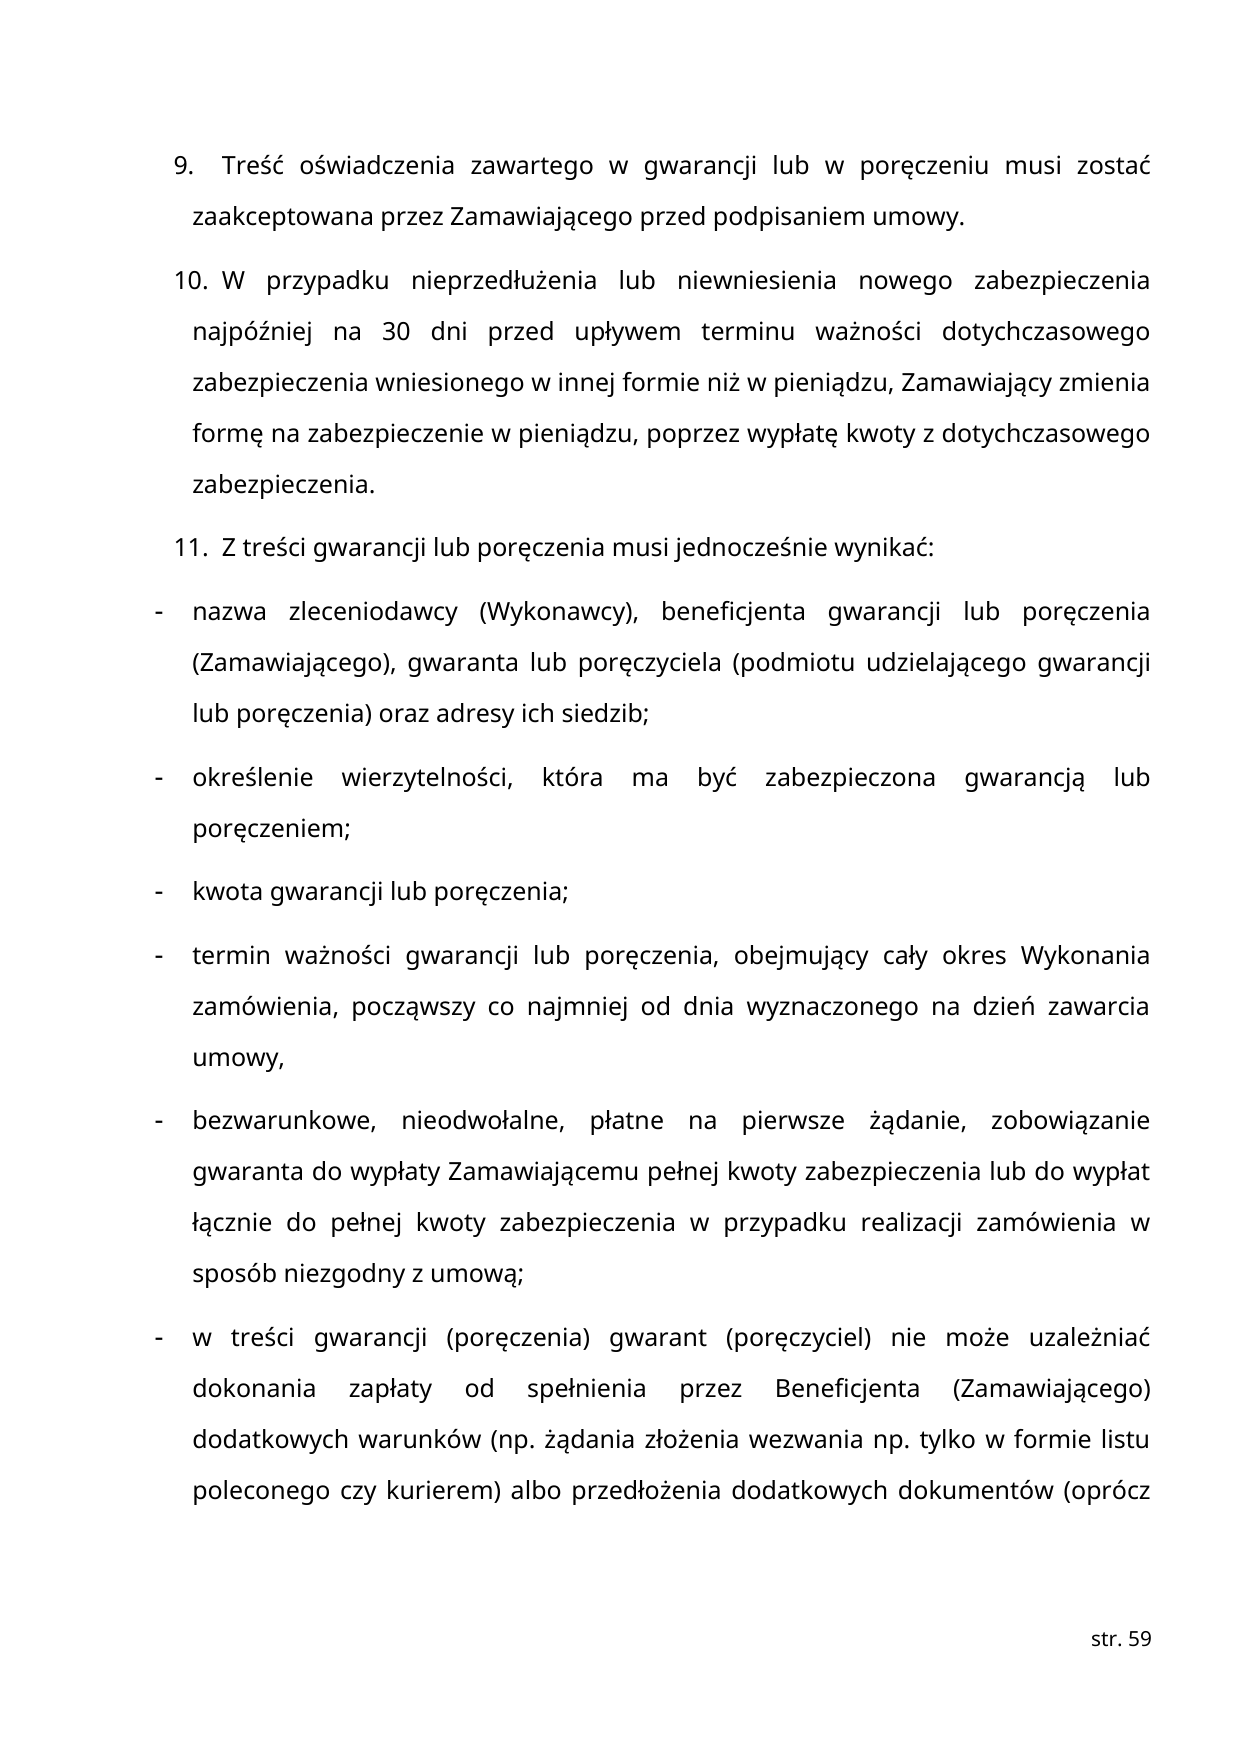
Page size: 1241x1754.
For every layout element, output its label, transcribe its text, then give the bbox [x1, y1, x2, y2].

list określenie wierzytelności, która ma być zabezpieczona gwarancją lub poręczeniem; [154, 759, 1152, 844]
list Treść oświadczenia zawartego w gwarancji lub w poręczeniu musi zostać zaakceptowana przez Zamawiającego przed podpisaniem umowy. [173, 148, 1152, 233]
list termin ważności gwarancji lub poręczenia, obejmujący cały okres Wykonania zamówienia, począwszy co najmniej od dnia wyznaczonego na dzień zawarcia umowy, [154, 937, 1152, 1073]
list kwota gwarancji lub poręczenia; [154, 874, 1152, 908]
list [154, 1319, 1152, 1507]
list bezwarunkowe, nieodwołalne, płatne na pierwsze żądanie, zobowiązanie gwaranta do wypłaty Zamawiającemu pełnej kwoty zabezpieczenia lub do wypłat łącznie do pełnej kwoty zabezpieczenia w przypadku realizacji zamówienia w sposób niezgodny z umową; [154, 1103, 1152, 1290]
list Z treści gwarancji lub poręczenia musi jednocześnie wynikać: [173, 530, 1152, 564]
list nazwa zleceniodawcy (Wykonawcy), beneficjenta gwarancji lub poręczenia (Zamawiającego), gwaranta lub poręczyciela (podmiotu udzielającego gwarancji lub poręczenia) oraz adresy ich siedzib; [154, 593, 1152, 730]
list W przypadku nieprzedłużenia lub niewniesienia nowego zabezpieczenia najpóźniej na 30 dni przed upływem terminu ważności dotychczasowego zabezpieczenia wniesionego w innej formie niż w pieniądzu, Zamawiający zmienia formę na zabezpieczenie w pieniądzu, poprzez wypłatę kwoty z dotychczasowego zabezpieczenia. [173, 262, 1152, 501]
